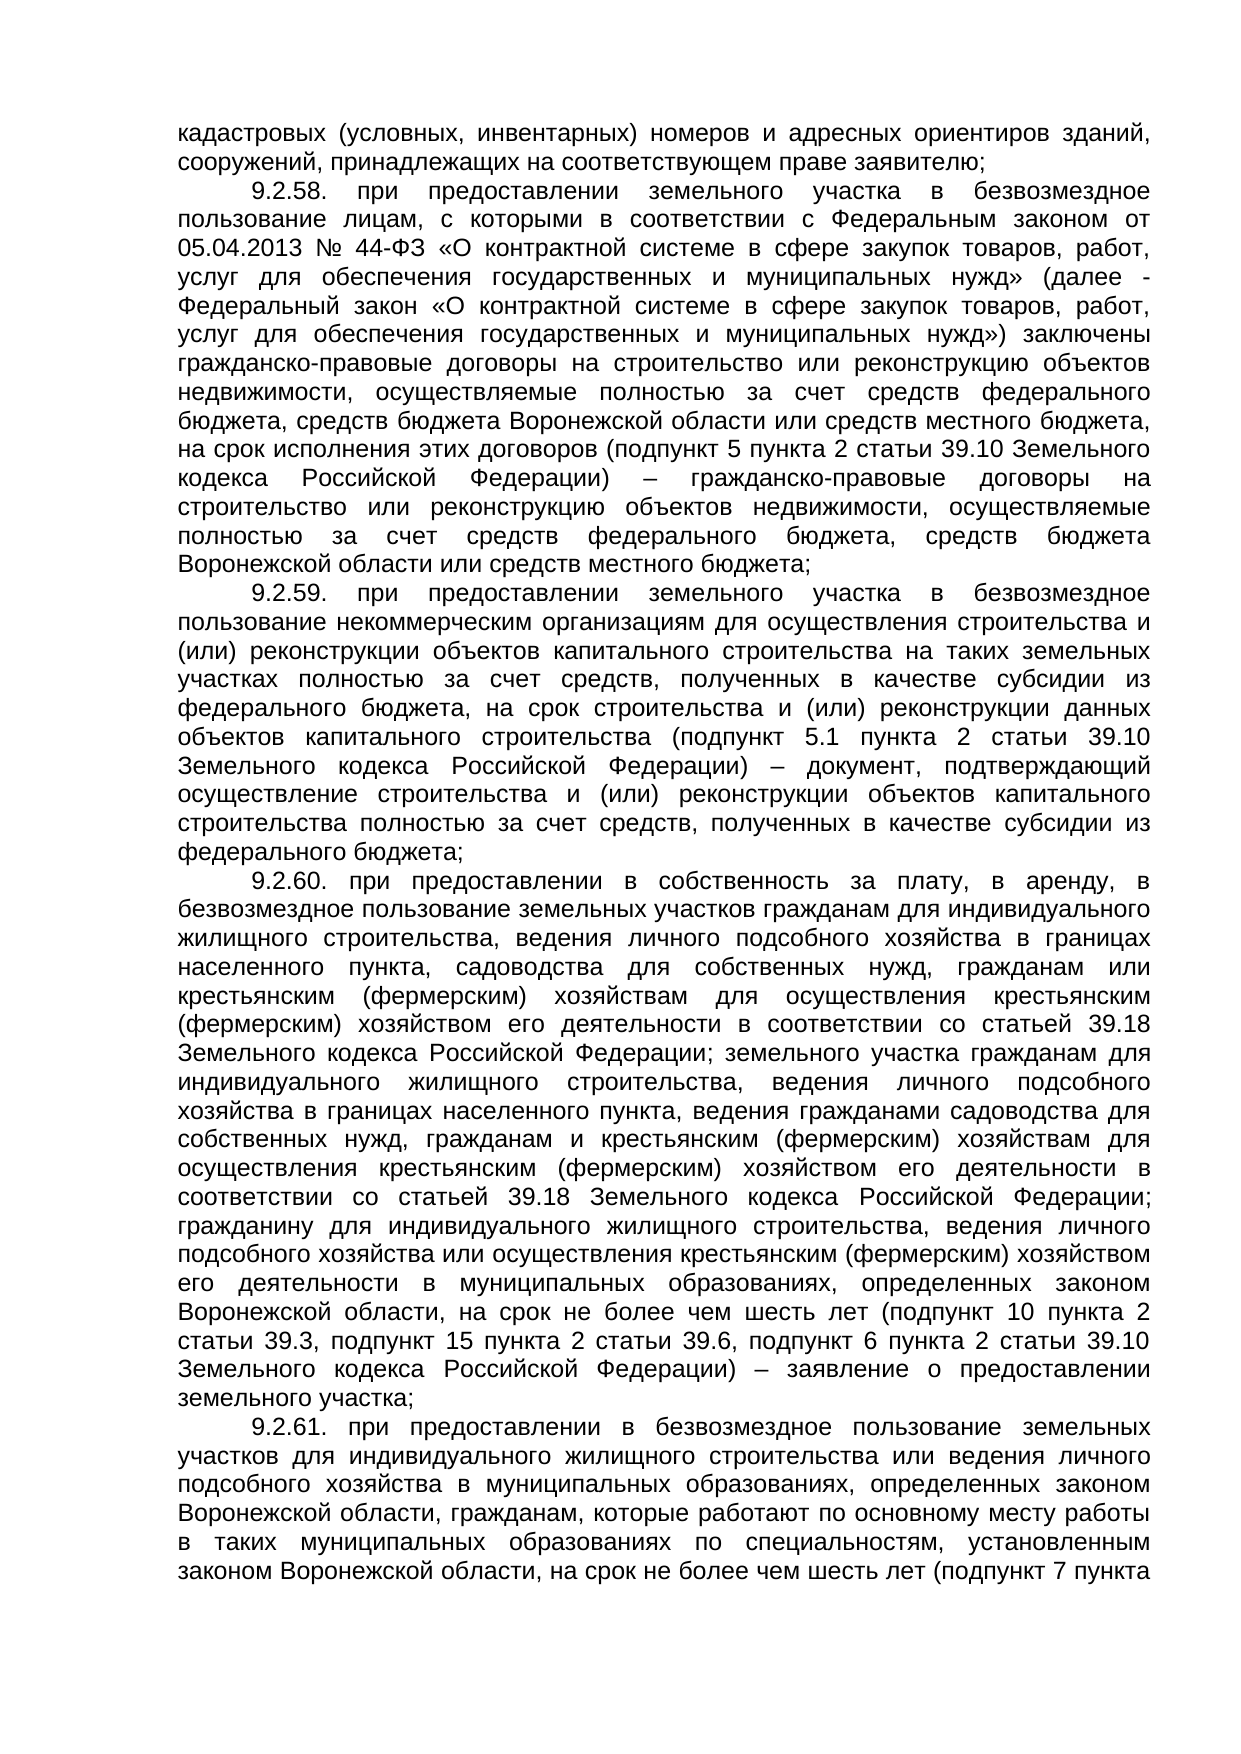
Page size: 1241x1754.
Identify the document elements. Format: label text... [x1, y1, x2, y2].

text 9.2.59. при предоставлении земельного участка в безвозмездное пользование некоммерческим организациям для осуществления строительства и (или) реконструкции объектов капитального строительства на таких земельных участках полностью за счет средств, полученных в качестве субсидии из федерального бюджета, на срок строительства и (или) реконструкции данных объектов капитального строительства (подпункт 5.1 пункта 2 статьи 39.10 Земельного кодекса Российской Федерации) – документ, подтверждающий осуществление строительства и (или) реконструкции объектов капитального строительства полностью за счет средств, полученных в качестве субсидии из федерального бюджета; [177, 578, 1152, 866]
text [177, 1412, 1152, 1584]
text 9.2.60. при предоставлении в собственность за плату, в аренду, в безвозмездное пользование земельных участков гражданам для индивидуального жилищного строительства, ведения личного подсобного хозяйства в границах населенного пункта, садоводства для собственных нужд, гражданам или крестьянским (фермерским) хозяйствам для осуществления крестьянским (фермерским) хозяйством его деятельности в соответствии со статьей 39.18 Земельного кодекса Российской Федерации; земельного участка гражданам для индивидуального жилищного строительства, ведения личного подсобного хозяйства в границах населенного пункта, ведения гражданами садоводства для собственных нужд, гражданам и крестьянским (фермерским) хозяйствам для осуществления крестьянским (фермерским) хозяйством его деятельности в соответствии со статьей 39.18 Земельного кодекса Российской Федерации; гражданину для индивидуального жилищного строительства, ведения личного подсобного хозяйства или осуществления крестьянским (фермерским) хозяйством его деятельности в муниципальных образованиях, определенных законом Воронежской области, на срок не более чем шесть лет (подпункт 10 пункта 2 статьи 39.3, подпункт 15 пункта 2 статьи 39.6, подпункт 6 пункта 2 статьи 39.10 Земельного кодекса Российской Федерации) – заявление о предоставлении земельного участка; [177, 866, 1152, 1412]
text 9.2.58. при предоставлении земельного участка в безвозмездное пользование лицам, с которыми в соответствии с Федеральным законом от 05.04.2013 № 44-ФЗ «О контрактной системе в сфере закупок товаров, работ, услуг для обеспечения государственных и муниципальных нужд» (далее - Федеральный закон «О контрактной системе в сфере закупок товаров, работ, услуг для обеспечения государственных и муниципальных нужд») заключены гражданско-правовые договоры на строительство или реконструкцию объектов недвижимости, осуществляемые полностью за счет средств федерального бюджета, средств бюджета Воронежской области или средств местного бюджета, на срок исполнения этих договоров (подпункт 5 пункта 2 статьи 39.10 Земельного кодекса Российской Федерации) – гражданско-правовые договоры на строительство или реконструкцию объектов недвижимости, осуществляемые полностью за счет средств федерального бюджета, средств бюджета Воронежской области или средств местного бюджета; [177, 176, 1152, 578]
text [177, 118, 1152, 176]
